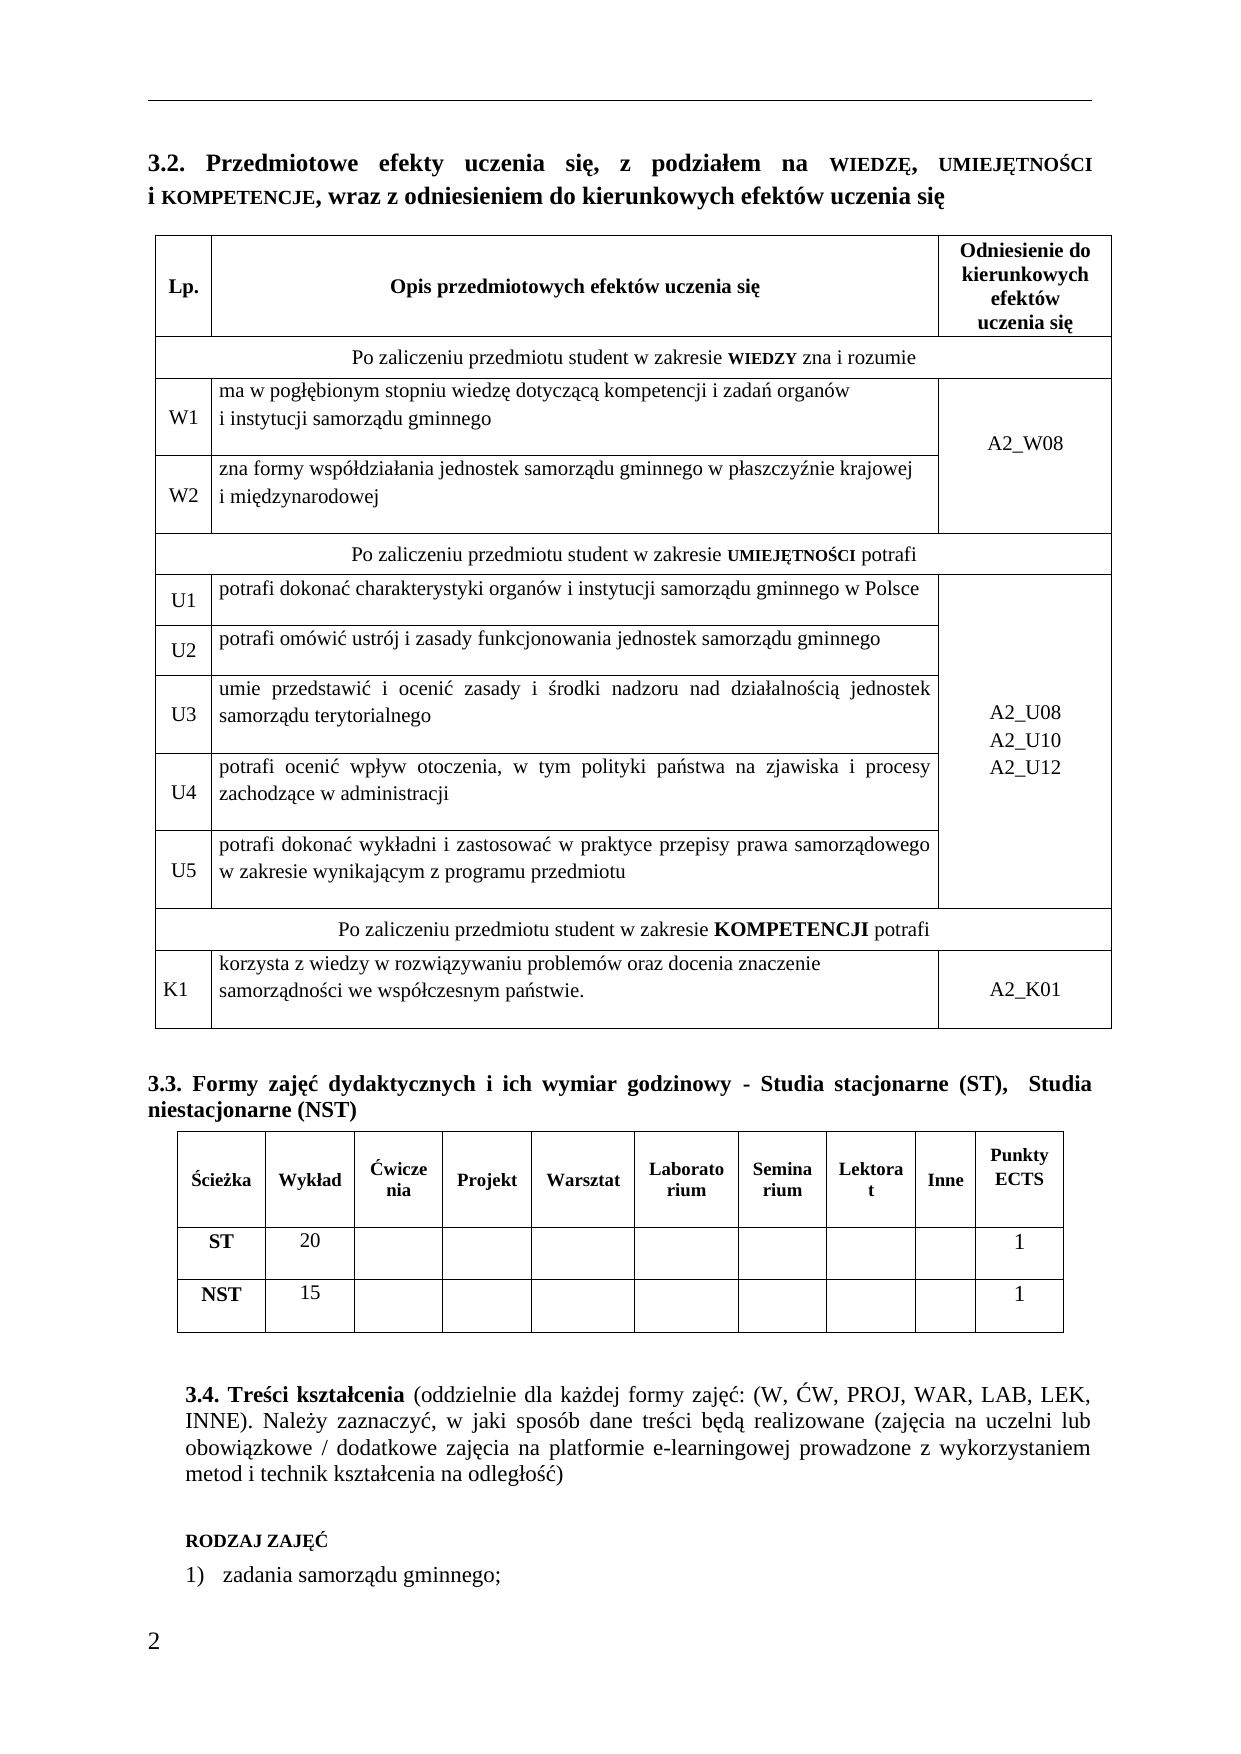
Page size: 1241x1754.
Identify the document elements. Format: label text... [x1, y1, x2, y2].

table_cell umie przedstawić i ocenić zasady i środki nadzoru nad działalnością jednostek samorządu terytorialnego [212, 676, 938, 753]
table_cell [916, 1228, 975, 1279]
table_cell potrafi ocenić wpływ otoczenia, w tym polityki państwa na zjawiska i procesy zachodzące w administracji [212, 754, 938, 830]
table_cell 20 [266, 1228, 354, 1279]
table_header Lp. [156, 236, 211, 336]
table_header Laboratorium [635, 1132, 738, 1227]
table_cell ma w pogłębionym stopniu wiedzę dotyczącą kompetencji i zadań organów i instytucji samorządu gminnego [212, 379, 938, 455]
table_header Seminarium [739, 1132, 826, 1227]
table_cell NST [178, 1280, 265, 1332]
table_cell U1 [156, 575, 211, 624]
table_cell [739, 1280, 826, 1332]
table_cell [355, 1228, 442, 1279]
table_header Warsztat [532, 1132, 634, 1227]
table_cell potrafi dokonać charakterystyki organów i instytucji samorządu gminnego w Polsce [212, 575, 938, 624]
table_header Opis przedmiotowych efektów uczenia się [212, 236, 938, 336]
table_cell U3 [156, 676, 211, 753]
table_cell U4 [156, 754, 211, 830]
table_cell [443, 1280, 531, 1332]
table_header Punkty ECTS [976, 1132, 1063, 1227]
table_cell Po zaliczeniu przedmiotu student w zakresie wiedzy zna i rozumie [156, 337, 1111, 377]
table_header Ćwiczenia [355, 1132, 442, 1227]
table_cell potrafi dokonać wykładni i zastosować w praktyce przepisy prawa samorządowego w zakresie wynikającym z programu przedmiotu [212, 831, 938, 908]
text 3.2. Przedmiotowe efekty uczenia się, z podziałem na wiedzę, umiejętności i kompetencje, wraz z odniesieniem do kierunkowych efektów uczenia się [148, 148, 1092, 209]
table_cell A2_W08 [939, 379, 1111, 533]
table_cell 1 [976, 1228, 1063, 1279]
table_header Inne [916, 1132, 975, 1227]
table_cell [827, 1280, 915, 1332]
table_cell K1 [156, 951, 211, 1027]
table_cell [635, 1280, 738, 1332]
table_cell A2_U08 A2_U10 A2_U12 [939, 575, 1111, 908]
text 3.4. Treści kształcenia (oddzielnie dla każdej formy zajęć: (W, ĆW, PROJ, WAR, LAB, LEK, INNE). Należy zaznaczyć, w jaki sposób dane treści będą realizowane (zajęcia na uczelni lub obowiązkowe / dodatkowe zajęcia na platformie e-learningowej prowadzone z wykorzystaniem metod i technik kształcenia na odległość) [185, 1381, 1092, 1486]
table_cell U5 [156, 831, 211, 908]
table_header Lektorat [827, 1132, 915, 1227]
table_cell [916, 1280, 975, 1332]
table_header Ścieżka [178, 1132, 265, 1227]
table_cell potrafi omówić ustrój i zasady funkcjonowania jednostek samorządu gminnego [212, 626, 938, 675]
table_cell W2 [156, 456, 211, 533]
table_cell [739, 1228, 826, 1279]
table_cell Po zaliczeniu przedmiotu student w zakresie umiejętności potrafi [156, 534, 1111, 574]
table_cell [532, 1228, 634, 1279]
table_cell 15 [266, 1280, 354, 1332]
text 3.3. Formy zajęć dydaktycznych i ich wymiar godzinowy - Studia stacjonarne (ST), Studia niestacjonarne (NST) [148, 1070, 1092, 1122]
text RODZAJ ZAJĘĆ [148, 1530, 1092, 1552]
table_cell Po zaliczeniu przedmiotu student w zakresie KOMPETENCJI potrafi [156, 909, 1111, 949]
table_cell W1 [156, 379, 211, 455]
table_cell [532, 1280, 634, 1332]
table_cell A2_K01 [939, 951, 1111, 1027]
table_cell [355, 1280, 442, 1332]
table_cell [635, 1228, 738, 1279]
table_cell U2 [156, 626, 211, 675]
table_header Projekt [443, 1132, 531, 1227]
table_cell 1 [976, 1280, 1063, 1332]
table_cell [443, 1228, 531, 1279]
table_cell korzysta z wiedzy w rozwiązywaniu problemów oraz docenia znaczenie samorządności we współczesnym państwie. [212, 951, 938, 1027]
table_header Wykład [266, 1132, 354, 1227]
table_cell [827, 1228, 915, 1279]
table_cell ST [178, 1228, 265, 1279]
table_header Odniesienie do kierunkowych efektów uczenia się [939, 236, 1111, 336]
table_cell zna formy współdziałania jednostek samorządu gminnego w płaszczyźnie krajowej i międzynarodowej [212, 456, 938, 533]
list zadania samorządu gminnego; [185, 1561, 1092, 1587]
